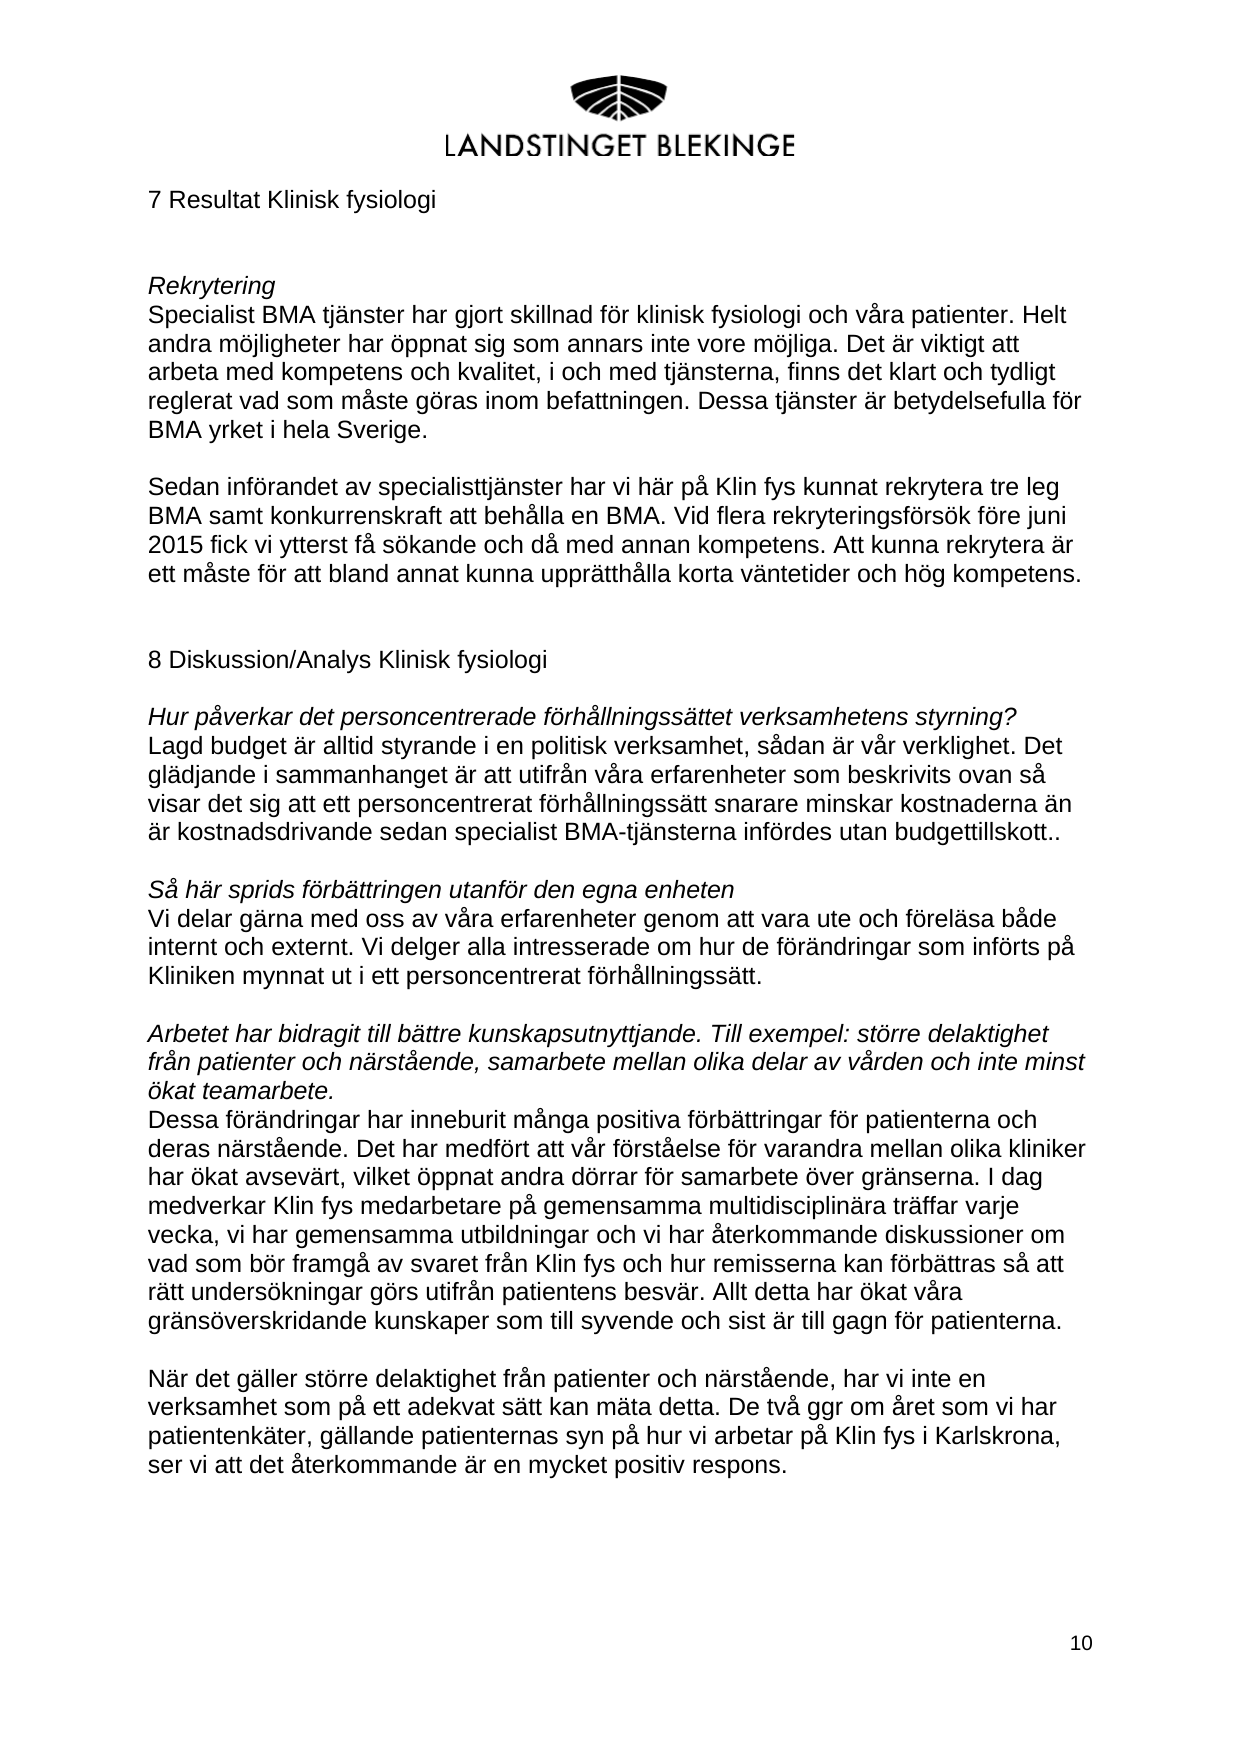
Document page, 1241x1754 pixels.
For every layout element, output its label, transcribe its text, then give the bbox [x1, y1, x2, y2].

picture [446, 75, 795, 156]
text Vi delar gärna med oss av våra erfarenheter genom att vara ute och föreläsa både internt och externt. Vi delger alla intresserade om hur de förändringar som införts på Kliniken mynnat ut i ett personcentrerat förhållningssätt. [148, 903, 1092, 990]
text Hur påverkar det personcentrerade förhållningssättet verksamhetens styrning? [148, 702, 1092, 731]
text Specialist BMA tjänster har gjort skillnad för klinisk fysiologi och våra patienter. Helt andra möjligheter har öppnat sig som annars inte vore möjliga. Det är viktigt att arbeta med kompetens och kvalitet, i och med tjänsterna, finns det klart och tydligt reglerat vad som måste göras inom befattningen. Dessa tjänster är betydelsefulla för BMA yrket i hela Sverige. [148, 300, 1092, 443]
text Rekrytering [148, 271, 1092, 300]
text Sedan införandet av specialisttjänster har vi här på Klin fys kunnat rekrytera tre leg BMA samt konkurrenskraft att behålla en BMA. Vid flera rekryteringsförsök före juni 2015 fick vi ytterst få sökande och då med annan kompetens. Att kunna rekrytera är ett måste för att bland annat kunna upprätthålla korta väntetider och hög kompetens. [148, 472, 1092, 587]
text Arbetet har bidragit till bättre kunskapsutnyttjande. Till exempel: större delaktighet från patienter och närstående, samarbete mellan olika delar av vården och inte minst ökat teamarbete. [148, 1018, 1092, 1105]
text Dessa förändringar har inneburit många positiva förbättringar för patienterna och deras närstående. Det har medfört att vår förståelse för varandra mellan olika kliniker har ökat avsevärt, vilket öppnat andra dörrar för samarbete över gränserna. I dag medverkar Klin fys medarbetare på gemensamma multidisciplinära träffar varje vecka, vi har gemensamma utbildningar och vi har återkommande diskussioner om vad som bör framgå av svaret från Klin fys och hur remisserna kan förbättras så att rätt undersökningar görs utifrån patientens besvär. Allt detta har ökat våra gränsöverskridande kunskaper som till syvende och sist är till gagn för patienterna. [148, 1105, 1092, 1335]
text Lagd budget är alltid styrande i en politisk verksamhet, sådan är vår verklighet. Det glädjande i sammanhanget är att utifrån våra erfarenheter som beskrivits ovan så visar det sig att ett personcentrerat förhållningssätt snarare minskar kostnaderna än är kostnadsdrivande sedan specialist BMA-tjänsterna infördes utan budgettillskott.. [148, 731, 1092, 846]
text 8 Diskussion/Analys Klinisk fysiologi [148, 645, 1092, 673]
text 7 Resultat Klinisk fysiologi [148, 185, 1092, 213]
text Så här sprids förbättringen utanför den egna enheten [148, 875, 1092, 903]
text När det gäller större delaktighet från patienter och närstående, har vi inte en verksamhet som på ett adekvat sätt kan mäta detta. De två ggr om året som vi har patientenkäter, gällande patienternas syn på hur vi arbetar på Klin fys i Karlskrona, ser vi att det återkommande är en mycket positiv respons. [148, 1363, 1092, 1478]
